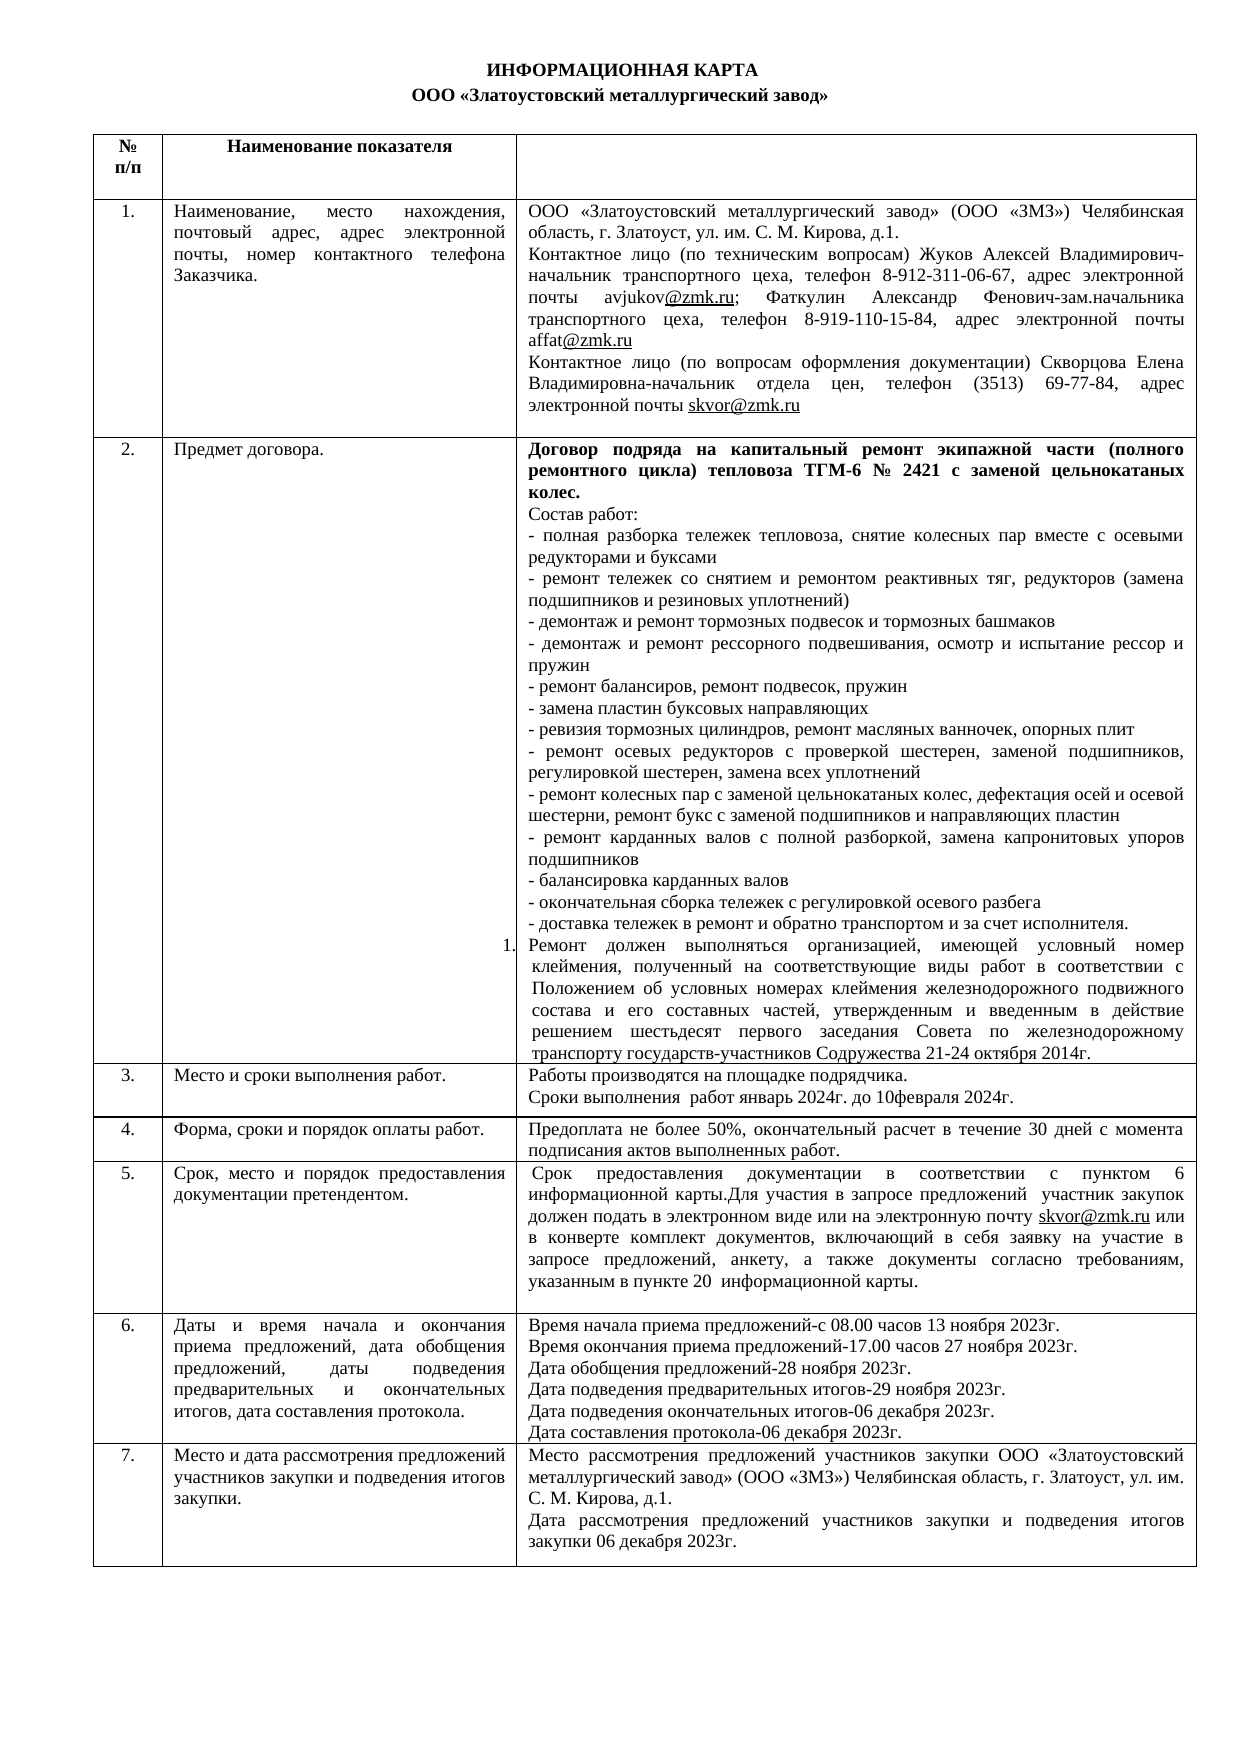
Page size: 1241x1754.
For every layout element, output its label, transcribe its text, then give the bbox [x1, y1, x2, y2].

table_cell Предоплата не более 50%, окончательный расчет в течение 30 дней с момента подписания актов выполненных работ. [517, 1118, 1196, 1161]
table_cell Работы производятся на площадке подрядчика. Сроки выполнения работ январь 2024г. до 10февраля 2024г. [517, 1064, 1196, 1116]
table_cell Срок, место и порядок предоставления документации претендентом. [163, 1162, 516, 1313]
text ИНФОРМАЦИОННАЯ КАРТА [89, 59, 1152, 81]
table_cell Место рассмотрения предложений участников закупки ООО «Златоустовский металлургический завод» (ООО «ЗМЗ») Челябинская область, г. Златоуст, ул. им. С. М. Кирова, д.1. Дата рассмотрения предложений участников закупки и подведения итогов закупки 06 декабря 2023г. [517, 1444, 1196, 1566]
table_header Наименование показателя [163, 135, 516, 198]
table_cell 3. [94, 1064, 162, 1116]
table_cell ООО «Златоустовский металлургический завод» (ООО «ЗМЗ») Челябинская область, г. Златоуст, ул. им. С. М. Кирова, д.1. Контактное лицо (по техническим вопросам) Жуков Алексей Владимирович-начальник транспортного цеха, телефон 8-912-311-06-67, адрес электронной почты avjukov@zmk.ru; Фаткулин Александр Фенович-зам.начальника транспортного цеха, телефон 8-919-110-15-84, адрес электронной почты affat@zmk.ru Контактное лицо (по вопросам оформления документации) Скворцова Елена Владимировна-начальник отдела цен, телефон (3513) 69-77-84, адрес электронной почты skvor@zmk.ru [517, 200, 1196, 437]
table_header № п/п [94, 135, 162, 198]
text ООО «Златоустовский металлургический завод» [89, 84, 1152, 106]
table_cell 6. [94, 1314, 162, 1443]
table_cell Договор подряда на капитальный ремонт экипажной части (полного ремонтного цикла) тепловоза ТГМ-6 № 2421 с заменой цельнокатаных колес. Состав работ: - полная разборка тележек тепловоза, снятие колесных пар вместе с осевыми редукторами и буксами - ремонт тележек со снятием и ремонтом реактивных тяг, редукторов (замена подшипников и резиновых уплотнений) - демонтаж и ремонт тормозных подвесок и тормозных башмаков - демонтаж и ремонт рессорного подвешивания, осмотр и испытание рессор и пружин - ремонт балансиров, ремонт подвесок, пружин - замена пластин буксовых направляющих - ревизия тормозных цилиндров, ремонт масляных ванночек, опорных плит - ремонт осевых редукторов с проверкой шестерен, заменой подшипников, регулировкой шестерен, замена всех уплотнений - ремонт колесных пар с заменой цельнокатаных колес, дефектация осей и осевой шестерни, ремонт букс с заменой подшипников и направляющих пластин - ремонт карданных валов с полной разборкой, замена капронитовых упоров подшипников - балансировка карданных валов - окончательная сборка тележек с регулировкой осевого разбега - доставка тележек в ремонт и обратно транспортом и за счет исполнителя. Ремонт должен выполняться организацией, имеющей условный номер клеймения, полученный на соответствующие виды работ в соответствии с Положением об условных номерах клеймения железнодорожного подвижного состава и его составных частей, утвержденным и введенным в действие решением шестьдесят первого заседания Совета по железнодорожному транспорту государств-участников Содружества 21-24 октября 2014г. [517, 438, 1196, 1063]
table_cell 2. [94, 438, 162, 1063]
table_cell 5. [94, 1162, 162, 1313]
table_header [517, 135, 1196, 198]
table_cell Форма, сроки и порядок оплаты работ. [163, 1118, 516, 1161]
table_cell 1. [94, 200, 162, 437]
table_cell Время начала приема предложений-с 08.00 часов 13 ноября 2023г. Время окончания приема предложений-17.00 часов 27 ноября 2023г. Дата обобщения предложений-28 ноября 2023г. Дата подведения предварительных итогов-29 ноября 2023г. Дата подведения окончательных итогов-06 декабря 2023г. Дата составления протокола-06 декабря 2023г. [517, 1314, 1196, 1443]
table_cell Место и сроки выполнения работ. [163, 1064, 516, 1116]
table_cell Место и дата рассмотрения предложений участников закупки и подведения итогов закупки. [163, 1444, 516, 1566]
table_cell 4. [94, 1118, 162, 1161]
table_cell Предмет договора. [163, 438, 516, 1063]
table_cell Наименование, место нахождения, почтовый адрес, адрес электронной почты, номер контактного телефона Заказчика. [163, 200, 516, 437]
table_cell Срок предоставления документации в соответствии с пунктом 6 информационной карты.Для участия в запросе предложений участник закупок должен подать в электронном виде или на электронную почту skvor@zmk.ru или в конверте комплект документов, включающий в себя заявку на участие в запросе предложений, анкету, а также документы согласно требованиям, указанным в пункте 20 информационной карты. [517, 1162, 1196, 1313]
table_cell 7. [94, 1444, 162, 1566]
table_cell Даты и время начала и окончания приема предложений, дата обобщения предложений, даты подведения предварительных и окончательных итогов, дата составления протокола. [163, 1314, 516, 1443]
